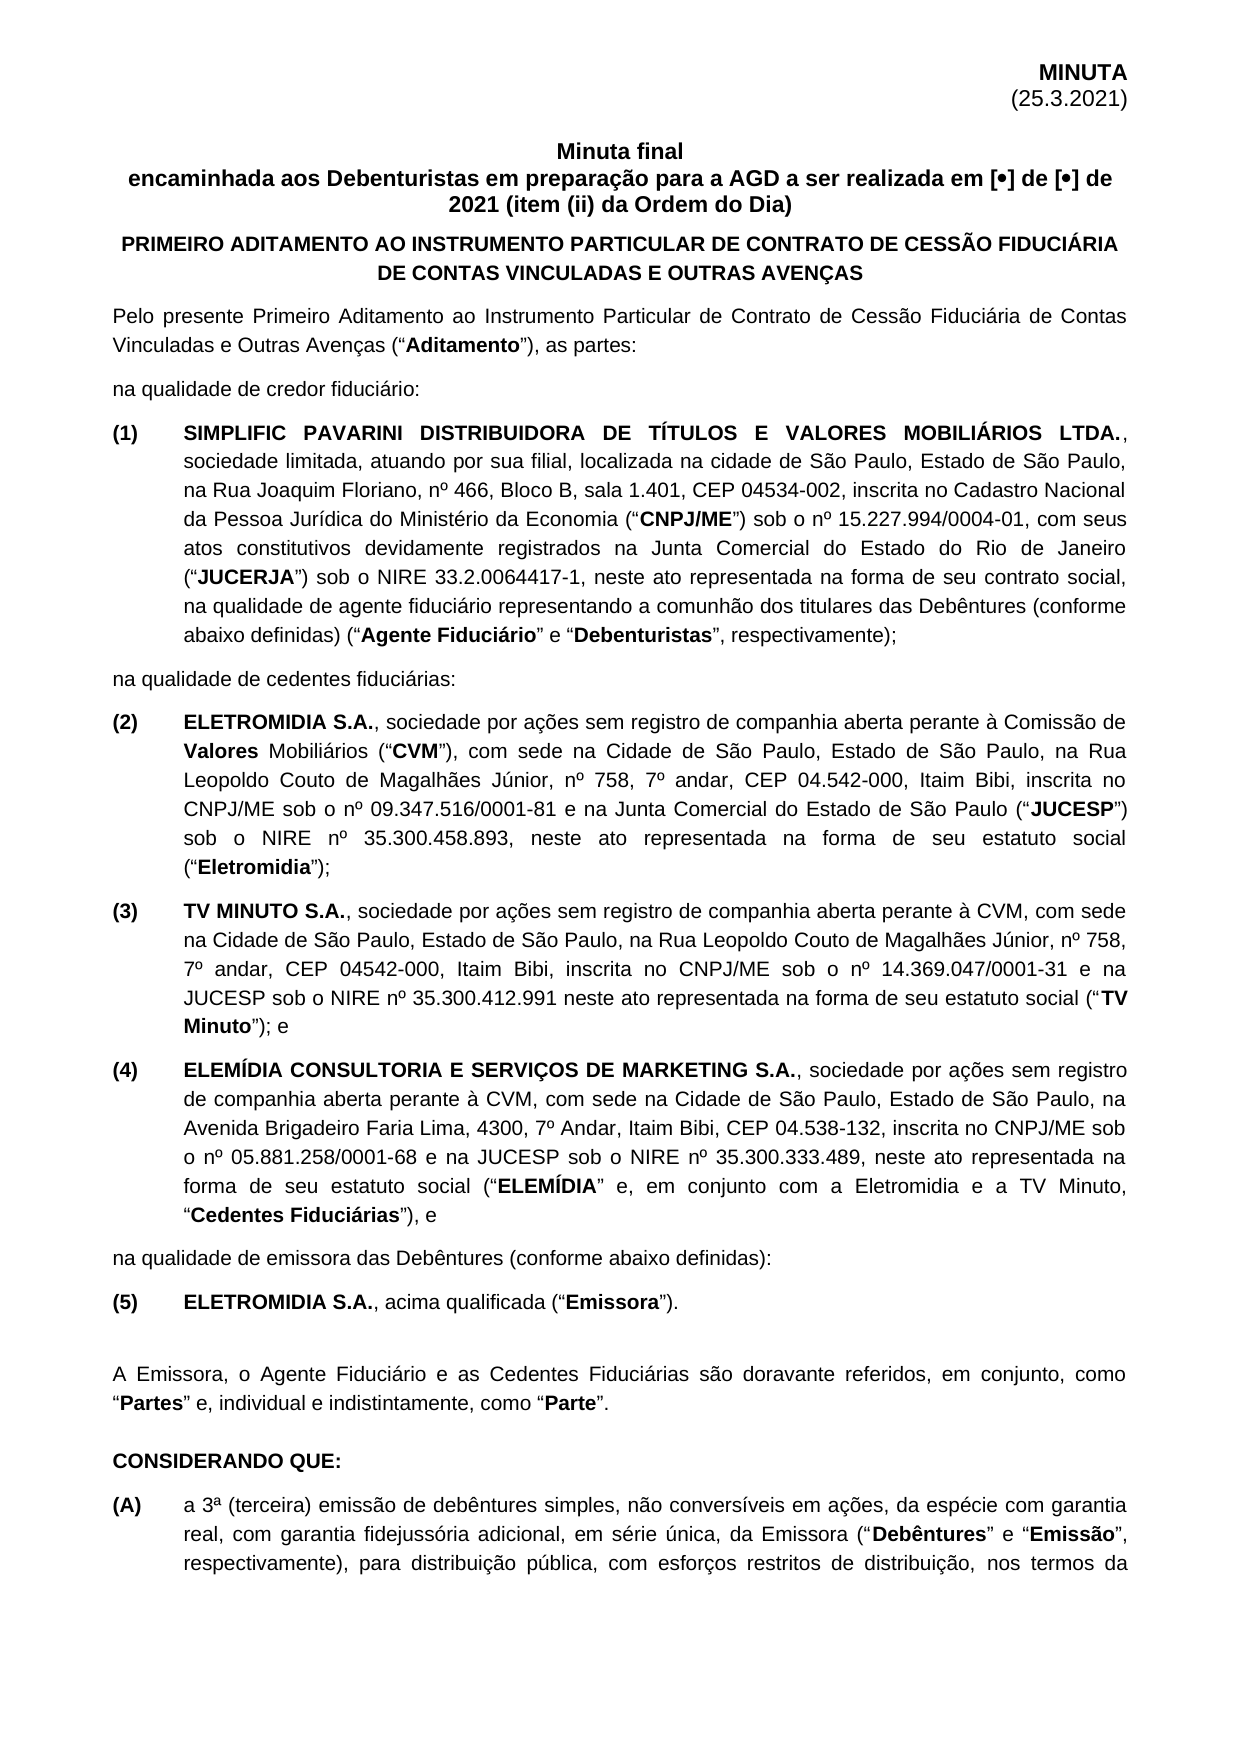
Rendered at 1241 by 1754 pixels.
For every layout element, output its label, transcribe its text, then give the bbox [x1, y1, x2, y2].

text Pelo presente Primeiro Aditamento ao Instrumento Particular de Contrato de Cessão Fiduciária de Contas Vinculadas e Outras Avenças (“Aditamento”), as partes: [112, 304, 1128, 357]
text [112, 1493, 1128, 1575]
text ELETROMIDIA S.A., sociedade por ações sem registro de companhia aberta perante à Comissão de Valores Mobiliários (“CVM”), com sede na Cidade de São Paulo, Estado de São Paulo, na Rua Leopoldo Couto de Magalhães Júnior, nº 758, 7º andar, CEP 04.542-000, Itaim Bibi, inscrita no CNPJ/ME sob o nº 09.347.516/0001-81 e na Junta Comercial do Estado de São Paulo (“JUCESP”) sob o NIRE nº 35.300.458.893, neste ato representada na forma de seu estatuto social (“Eletromidia”); [112, 710, 1128, 879]
text na qualidade de cedentes fiduciárias: [112, 667, 1128, 691]
text ELEMÍDIA CONSULTORIA E SERVIÇOS DE MARKETING S.A., sociedade por ações sem registro de companhia aberta perante à CVM, com sede na Cidade de São Paulo, Estado de São Paulo, na Avenida Brigadeiro Faria Lima, 4300, 7º Andar, Itaim Bibi, CEP 04.538-132, inscrita no CNPJ/ME sob o nº 05.881.258/0001-68 e na JUCESP sob o NIRE nº 35.300.333.489, neste ato representada na forma de seu estatuto social (“ELEMÍDIA” e, em conjunto com a Eletromidia e a TV Minuto, “Cedentes Fiduciárias”), e [112, 1058, 1128, 1227]
list na qualidade de emissora das Debêntures (conforme abaixo definidas): [112, 1246, 1128, 1270]
text PRIMEIRO ADITAMENTO AO INSTRUMENTO PARTICULAR DE CONTRATO DE CESSÃO FIDUCIÁRIA DE CONTAS VINCULADAS E OUTRAS AVENÇAS [112, 232, 1128, 285]
text TV MINUTO S.A., sociedade por ações sem registro de companhia aberta perante à CVM, com sede na Cidade de São Paulo, Estado de São Paulo, na Rua Leopoldo Couto de Magalhães Júnior, nº 758, 7º andar, CEP 04542-000, Itaim Bibi, inscrita no CNPJ/ME sob o nº 14.369.047/0001-31 e na JUCESP sob o NIRE nº 35.300.412.991 neste ato representada na forma de seu estatuto social (“TV Minuto”); e [112, 898, 1128, 1038]
text na qualidade de credor fiduciário: [112, 377, 1128, 401]
list A Emissora, o Agente Fiduciário e as Cedentes Fiduciárias são doravante referidos, em conjunto, como “Partes” e, individual e indistintamente, como “Parte”. [112, 1362, 1128, 1415]
text ELETROMIDIA S.A., acima qualificada (“Emissora”). [112, 1290, 1128, 1314]
subtitle CONSIDERANDO QUE: [112, 1449, 1128, 1473]
text SIMPLIFIC PAVARINI DISTRIBUIDORA DE TÍTULOS E VALORES MOBILIÁRIOS LTDA., sociedade limitada, atuando por sua filial, localizada na cidade de São Paulo, Estado de São Paulo, na Rua Joaquim Floriano, nº 466, Bloco B, sala 1.401, CEP 04534-002, inscrita no Cadastro Nacional da Pessoa Jurídica do Ministério da Economia (“CNPJ/ME”) sob o nº 15.227.994/0004-01, com seus atos constitutivos devidamente registrados na Junta Comercial do Estado do Rio de Janeiro (“JUCERJA”) sob o NIRE 33.2.0064417-1, neste ato representada na forma de seu contrato social, na qualidade de agente fiduciário representando a comunhão dos titulares das Debêntures (conforme abaixo definidas) (“Agente Fiduciário” e “Debenturistas”, respectivamente); [112, 420, 1128, 647]
